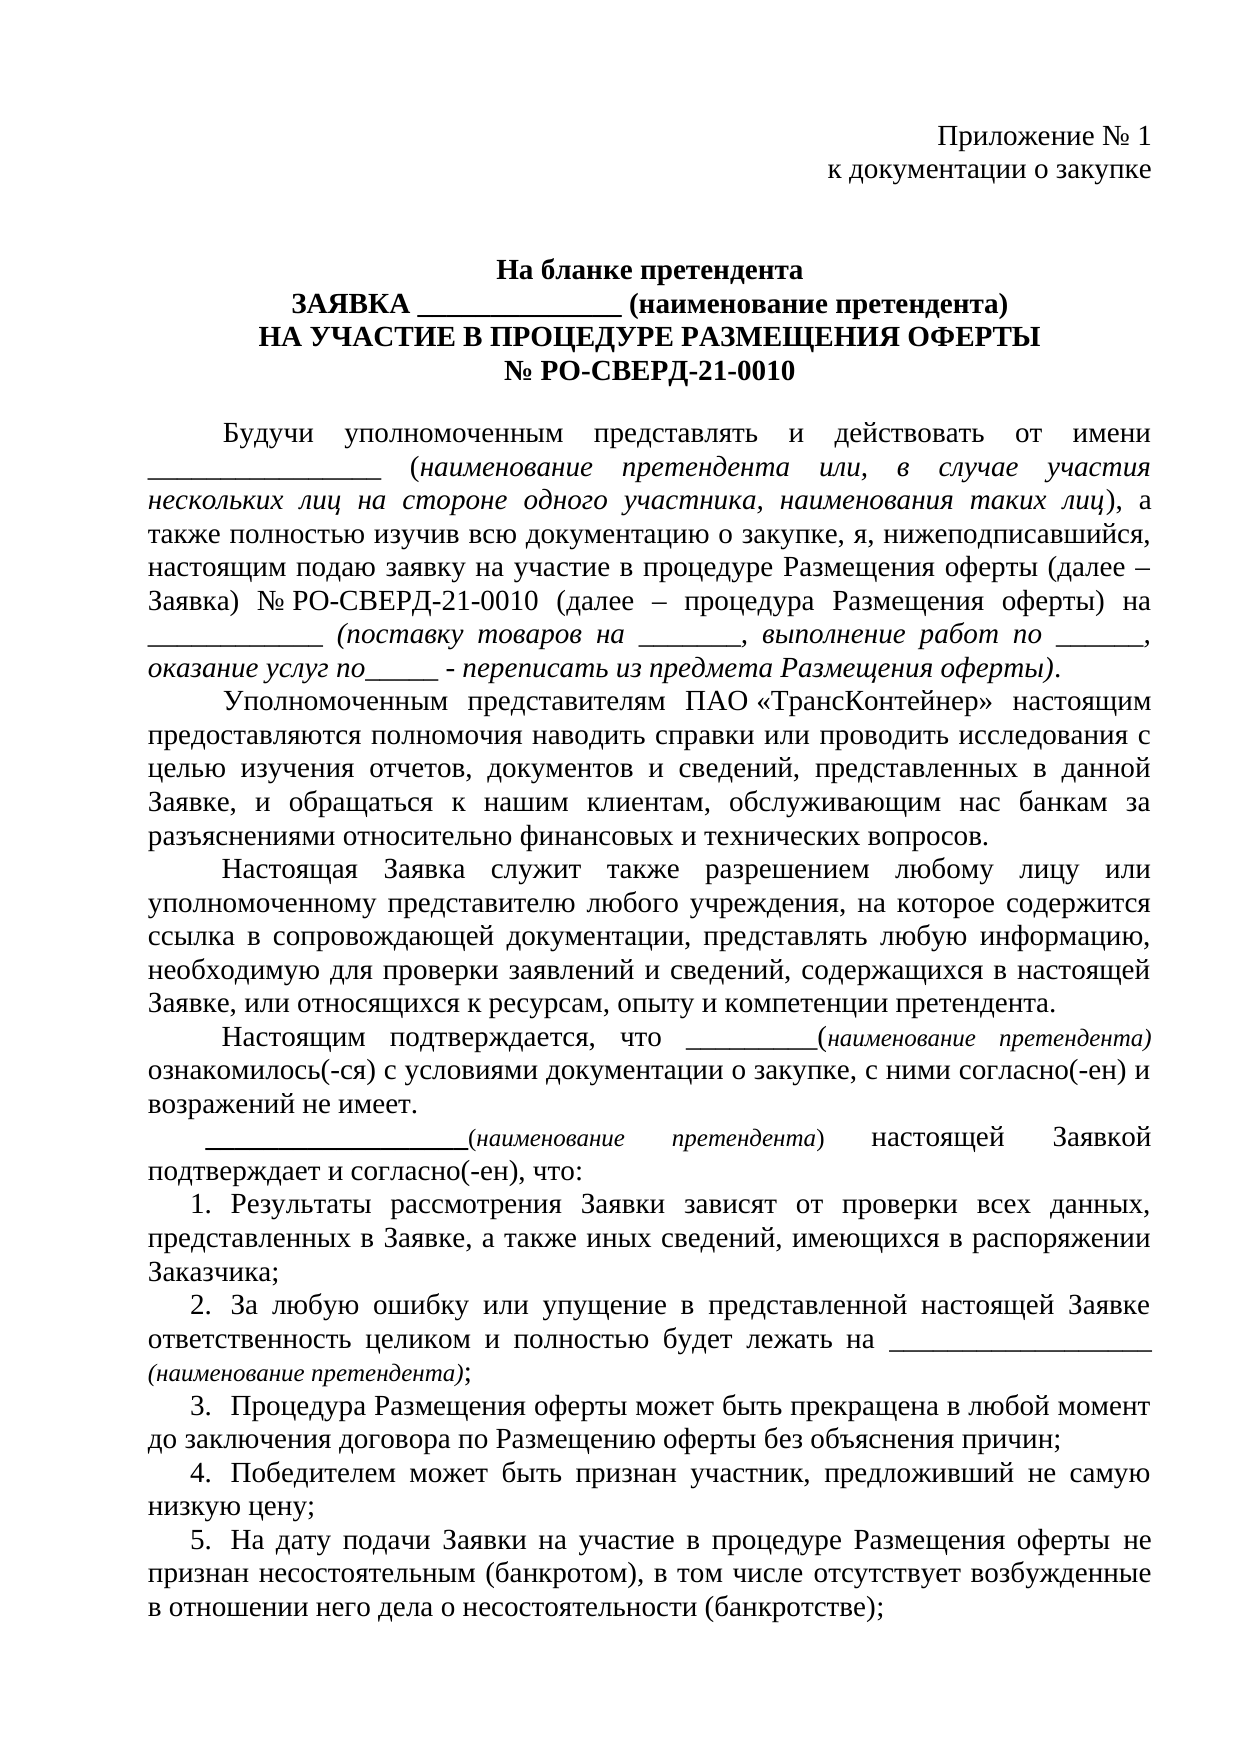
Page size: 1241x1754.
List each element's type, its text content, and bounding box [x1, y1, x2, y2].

text Приложение № 1 [148, 118, 1152, 152]
text к документации о закупке [148, 152, 1152, 185]
list Результаты рассмотрения Заявки зависят от проверки всех данных, представленных в Заявке, а также иных сведений, имеющихся в распоряжении Заказчика; [148, 1187, 1152, 1287]
list Победителем может быть признан участник, предложивший не самую низкую цену; [148, 1455, 1152, 1522]
text __________________(наименование претендента) настоящей Заявкой подтверждает и согласно(-ен), что: [148, 1119, 1152, 1187]
list Процедура Размещения оферты может быть прекращена в любой момент до заключения договора по Размещению оферты без объяснения причин; [148, 1388, 1152, 1455]
text Настоящая Заявка служит также разрешением любому лицу или уполномоченному представителю любого учреждения, на которое содержится ссылка в сопровождающей документации, представлять любую информацию, необходимую для проверки заявлений и сведений, содержащихся в настоящей Заявке, или относящихся к ресурсам, опыту и компетенции претендента. [148, 851, 1152, 1019]
text № РО-СВЕРД-21-0010 [148, 353, 1152, 386]
text ЗАЯВКА ______________ (наименование претендента) [148, 286, 1152, 319]
text На бланке претендента [148, 252, 1152, 286]
text Настоящим подтверждается, что _________(наименование претендента) ознакомилось(-ся) с условиями документации о закупке, с ними согласно(-ен) и возражений не имеет. [148, 1019, 1152, 1119]
list За любую ошибку или упущение в представленной настоящей Заявке ответственность целиком и полностью будет лежать на __________________ (наименование претендента); [148, 1287, 1152, 1388]
text Будучи уполномоченным представлять и действовать от имени ________________ (наименование претендента или, в случае участия нескольких лиц на стороне одного участника, наименования таких лиц), а также полностью изучив всю документацию о закупке, я, нижеподписавшийся, настоящим подаю заявку на участие в процедуре Размещения оферты (далее – Заявка) № РО-СВЕРД-21-0010 (далее – процедура Размещения оферты) на ____________ (поставку товаров на _______, выполнение работ по ______, оказание услуг по_____ - переписать из предмета Размещения оферты). [148, 415, 1152, 683]
list На дату подачи Заявки на участие в процедуре Размещения оферты не признан несостоятельным (банкротом), в том числе отсутствует возбужденные в отношении него дела о несостоятельности (банкротстве); [148, 1522, 1152, 1623]
text НА УЧАСТИЕ В ПРОЦЕДУРЕ РАЗМЕЩЕНИЯ ОФЕРТЫ [148, 319, 1152, 353]
text Уполномоченным представителям ПАО «ТрансКонтейнер» настоящим предоставляются полномочия наводить справки или проводить исследования с целью изучения отчетов, документов и сведений, представленных в данной Заявке, и обращаться к нашим клиентам, обслуживающим нас банкам за разъяснениями относительно финансовых и технических вопросов. [148, 683, 1152, 851]
